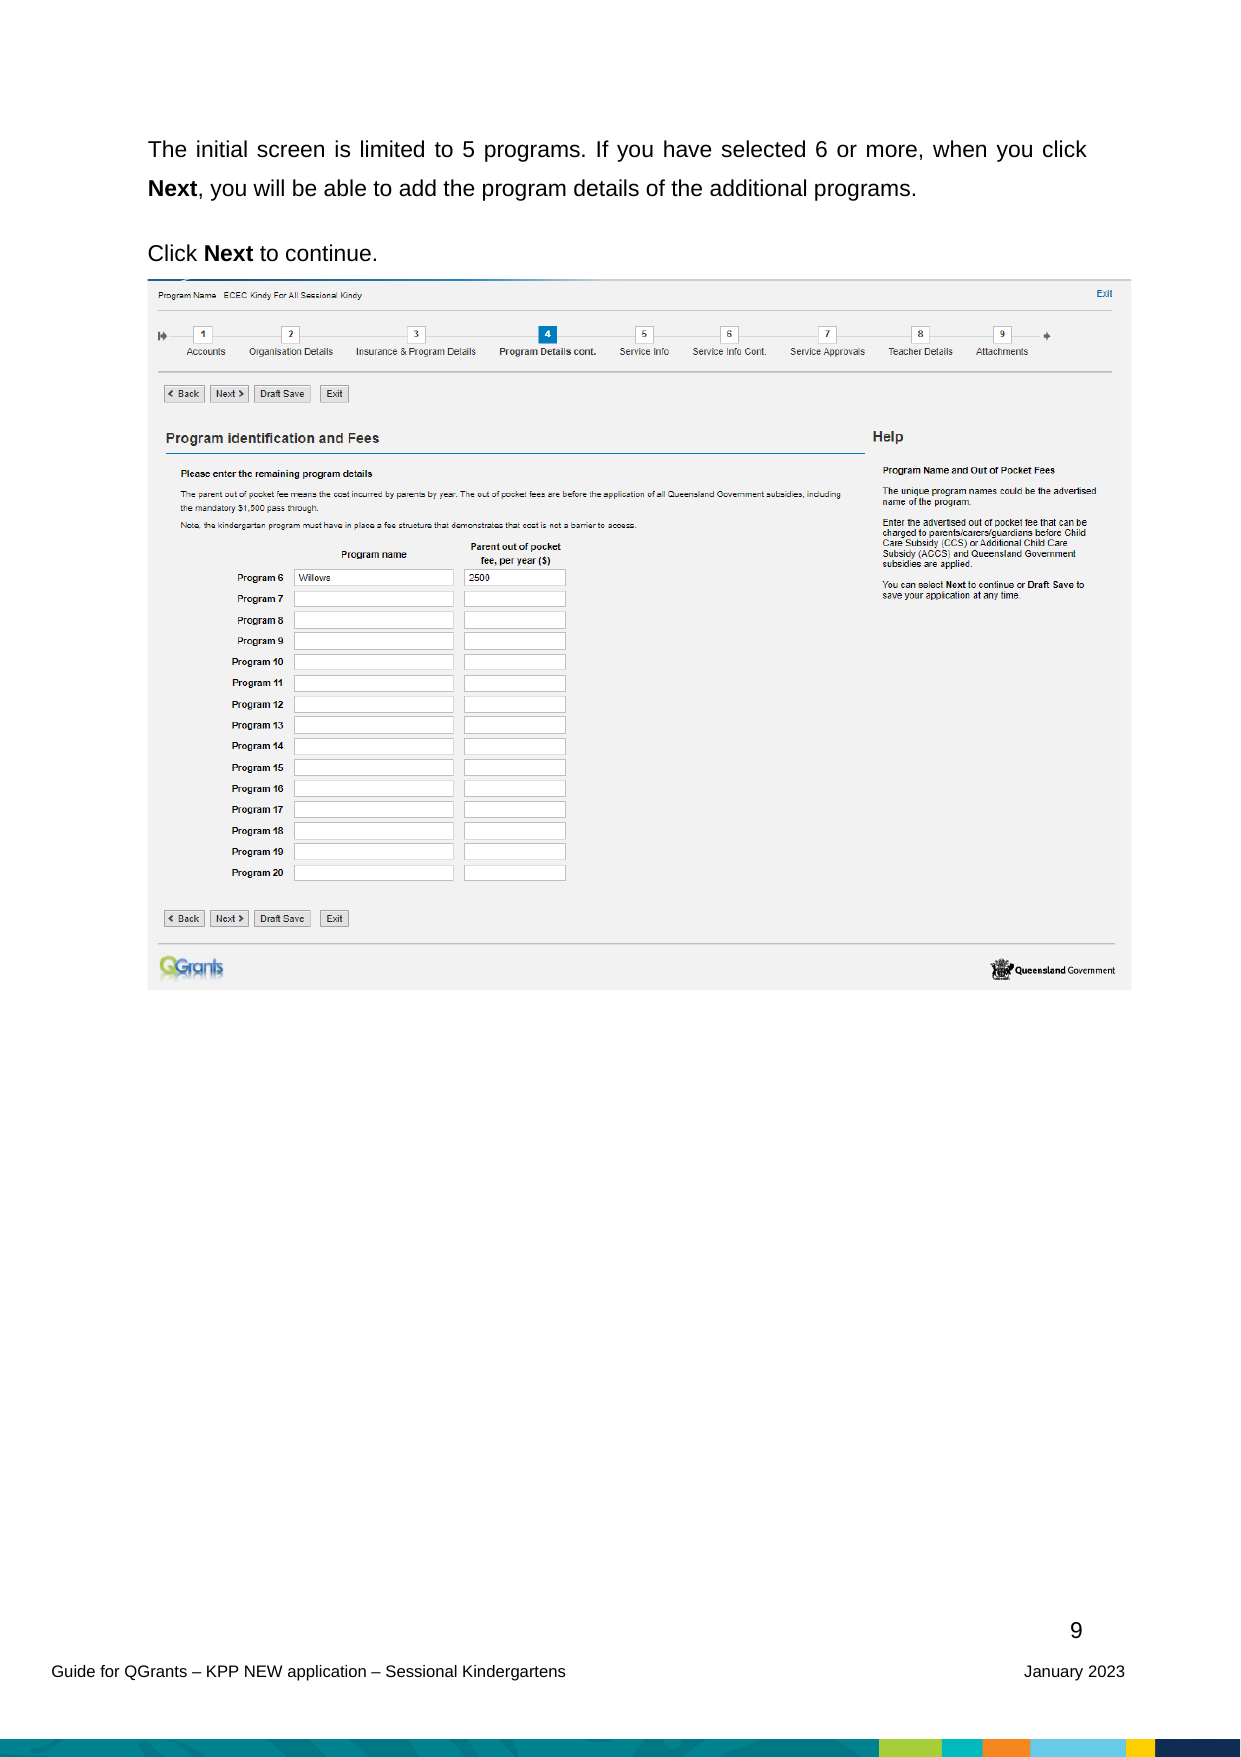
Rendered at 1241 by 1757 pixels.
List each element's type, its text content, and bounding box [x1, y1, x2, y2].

picture [0, 1739, 1241, 1757]
text Click Next to continue. [72, 239, 1219, 266]
picture [147, 279, 1132, 990]
text The initial screen is limited to 5 programs. If you have selected 6 or more, when you click Next, you will be able to add the program details of the additional programs. [148, 136, 1088, 201]
